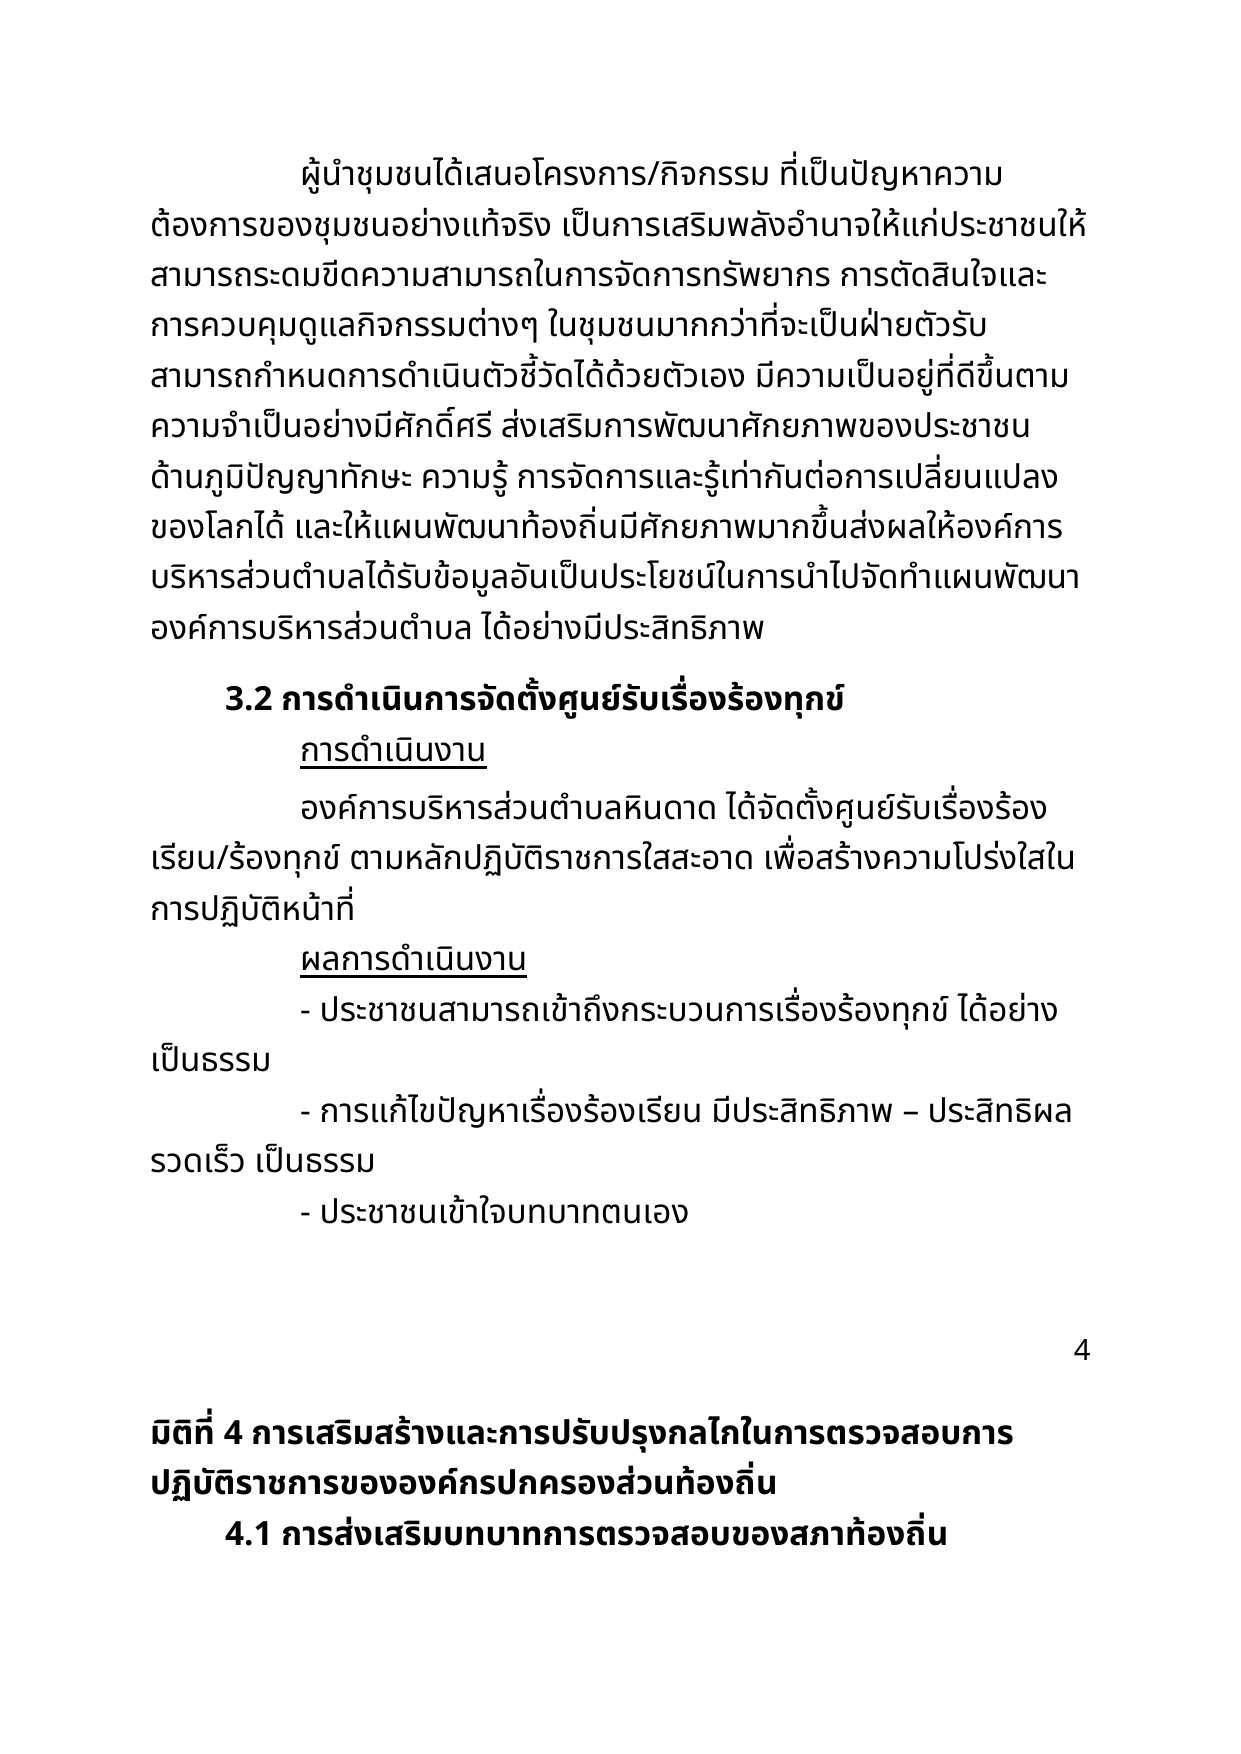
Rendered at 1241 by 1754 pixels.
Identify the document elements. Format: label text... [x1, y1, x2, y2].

text ผู้นำชุมชนได้เสนอโครงการ/กิจกรรม ที่เป็นปัญหาความต้องการของชุมชนอย่างแท้จริง เป็นการเสริมพลังอำนาจให้แก่ประชาชนให้สามารถระดมขีดความสามารถในการจัดการทรัพยากร การตัดสินใจและการควบคุมดูแลกิจกรรมต่างๆ ในชุมชนมากกว่าที่จะเป็นฝ่ายตัวรับ สามารถกำหนดการดำเนินตัวชี้วัดได้ด้วยตัวเอง มีความเป็นอยู่ที่ดีขึ้นตามความจำเป็นอย่างมีศักดิ์ศรี ส่งเสริมการพัฒนาศักยภาพของประชาชน ด้านภูมิปัญญาทักษะ ความรู้ การจัดการและรู้เท่ากันต่อการเปลี่ยนแปลงของโลกได้ และให้แผนพัฒนาท้องถิ่นมีศักยภาพมากขึ้นส่งผลให้องค์การบริหารส่วนตำบลได้รับข้อมูลอันเป็นประโยชน์ในการนำไปจัดทำแผนพัฒนาองค์การบริหารส่วนตำบล ได้อย่างมีประสิทธิภาพ [150, 150, 1090, 654]
text 4.1 การส่งเสริมบทบาทการตรวจสอบของสภาท้องถิ่น [150, 1509, 1090, 1560]
text 4 [150, 1329, 1090, 1369]
text การดำเนินงาน [150, 726, 1090, 776]
text องค์การบริหารส่วนตำบลหินดาด ได้จัดตั้งศูนย์รับเรื่องร้องเรียน/ร้องทุกข์ ตามหลักปฏิบัติราชการใสสะอาด เพื่อสร้างความโปร่งใสในการปฏิบัติหน้าที่ [150, 784, 1090, 935]
text มิติที่ 4 การเสริมสร้างและการปรับปรุงกลไกในการตรวจสอบการปฏิบัติราชการขององค์กรปกครองส่วนท้องถิ่น [150, 1408, 1090, 1509]
text - ประชาชนเข้าใจบทบาทตนเอง [150, 1188, 1090, 1238]
text 3.2 การดำเนินการจัดตั้งศูนย์รับเรื่องร้องทุกข์ [150, 675, 1090, 726]
text ผลการดำเนินงาน [150, 935, 1090, 986]
text - ประชาชนสามารถเข้าถึงกระบวนการเรื่องร้องทุกข์ ได้อย่างเป็นธรรม [150, 986, 1090, 1087]
text - การแก้ไขปัญหาเรื่องร้องเรียน มีประสิทธิภาพ – ประสิทธิผล รวดเร็ว เป็นธรรม [150, 1087, 1090, 1188]
